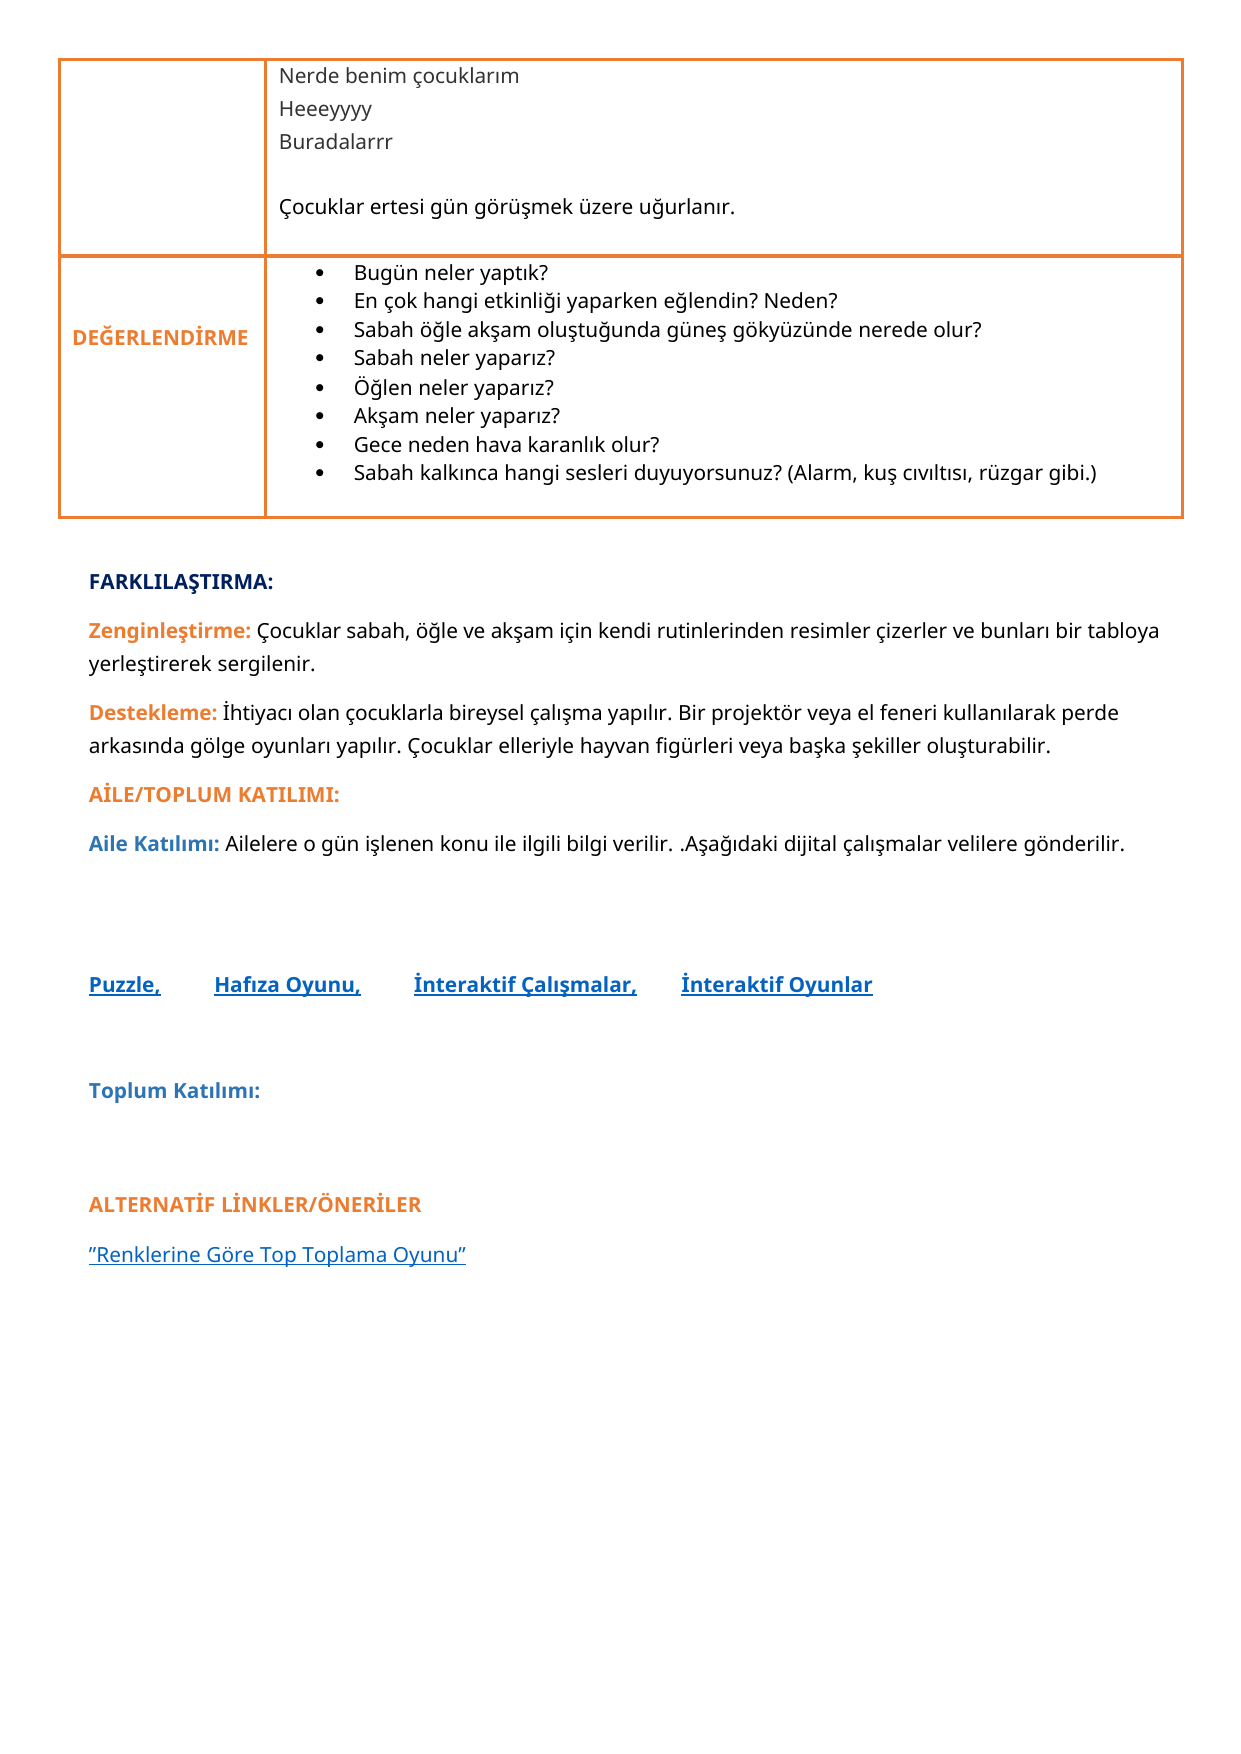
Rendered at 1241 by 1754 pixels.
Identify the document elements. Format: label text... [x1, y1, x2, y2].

subtitle AİLE/TOPLUM KATILIMI: [89, 780, 1207, 808]
subtitle ALTERNATİF LİNKLER/ÖNERİLER [89, 1190, 1207, 1219]
table_header Nerde benim çocuklarım Heeeyyyy Buradalarrr Çocuklar ertesi gün görüşmek üzere uğurlanır. [267, 61, 1181, 254]
text ”Renklerine Göre Top Toplama Oyunu” [89, 1240, 1207, 1268]
table_header [61, 61, 264, 254]
text FARKLILAŞTIRMA: [89, 567, 1207, 596]
text Zenginleştirme: Çocuklar sabah, öğle ve akşam için kendi rutinlerinden resimler çizerler ve bunları bir tabloya yerleştirerek sergilenir. [89, 617, 1207, 678]
table_cell DEĞERLENDİRME [61, 258, 264, 516]
text Destekleme: İhtiyacı olan çocuklarla bireysel çalışma yapılır. Bir projektör veya el feneri kullanılarak perde arkasında gölge oyunları yapılır. Çocuklar elleriyle hayvan figürleri veya başka şekiller oluşturabilir. [89, 698, 1207, 759]
text Toplum Katılımı: [89, 1077, 1207, 1105]
text Aile Katılımı: Ailelere o gün işlenen konu ile ilgili bilgi verilir. .Aşağıdaki dijital çalışmalar velilere gönderilir. [89, 829, 1207, 858]
table_cell Bugün neler yaptık? En çok hangi etkinliği yaparken eğlendin? Neden? Sabah öğle akşam oluştuğunda güneş gökyüzünde nerede olur? Sabah neler yaparız? Öğlen neler yaparız? Akşam neler yaparız? Gece neden hava karanlık olur? Sabah kalkınca hangi sesleri duyuyorsunuz? (Alarm, kuş cıvıltısı, rüzgar gibi.) [267, 258, 1181, 516]
text Puzzle, Hafıza Oyunu, İnteraktif Çalışmalar, İnteraktif Oyunlar [89, 970, 1207, 998]
